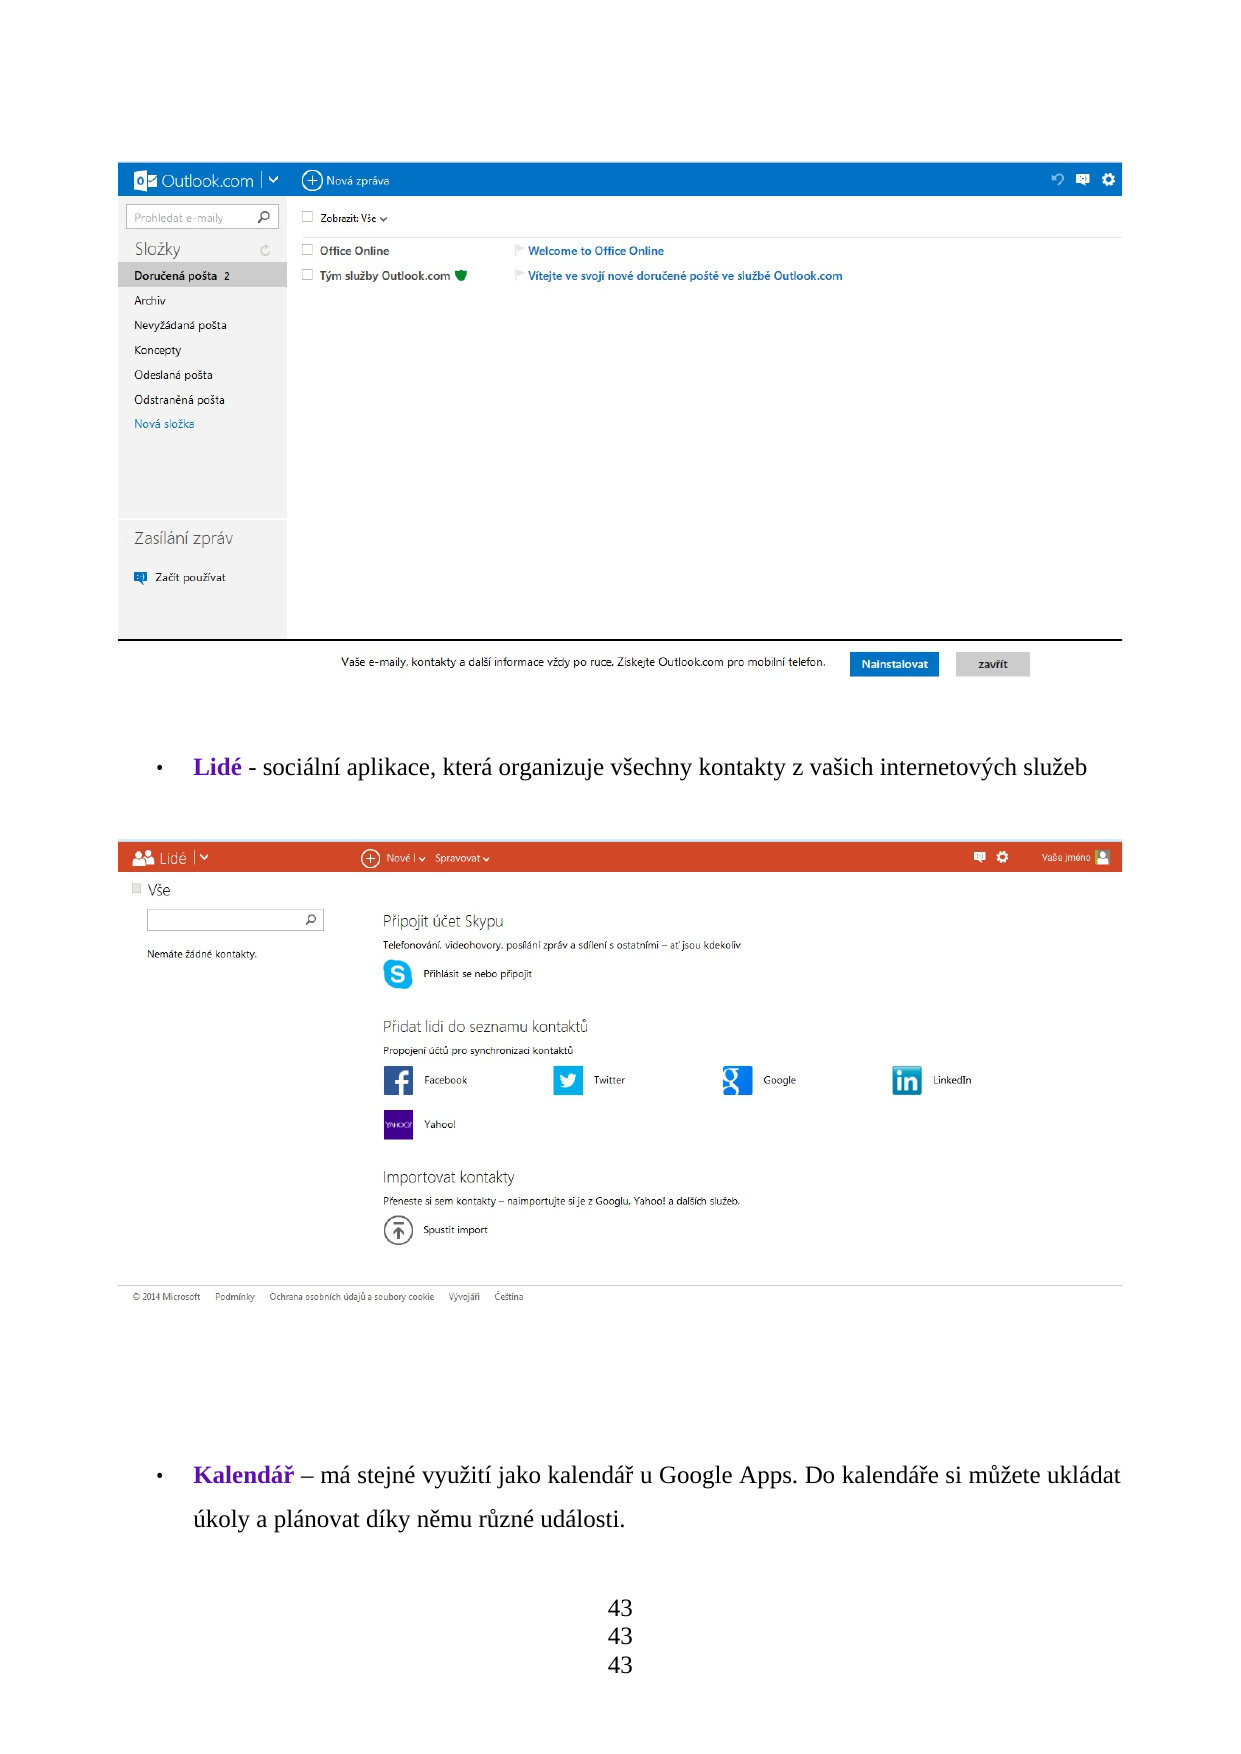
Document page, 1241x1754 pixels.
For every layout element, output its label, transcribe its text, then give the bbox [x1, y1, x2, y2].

list Lidé - sociální aplikace, která organizuje všechny kontakty z vašich internetových služeb [156, 752, 1122, 781]
list Kalendář – má stejné využití jako kalendář u Google Apps. Do kalendáře si můžete ukládat úkoly a plánovat díky němu různé události. [156, 1461, 1122, 1533]
picture [118, 161, 1123, 681]
picture [118, 839, 1123, 1303]
